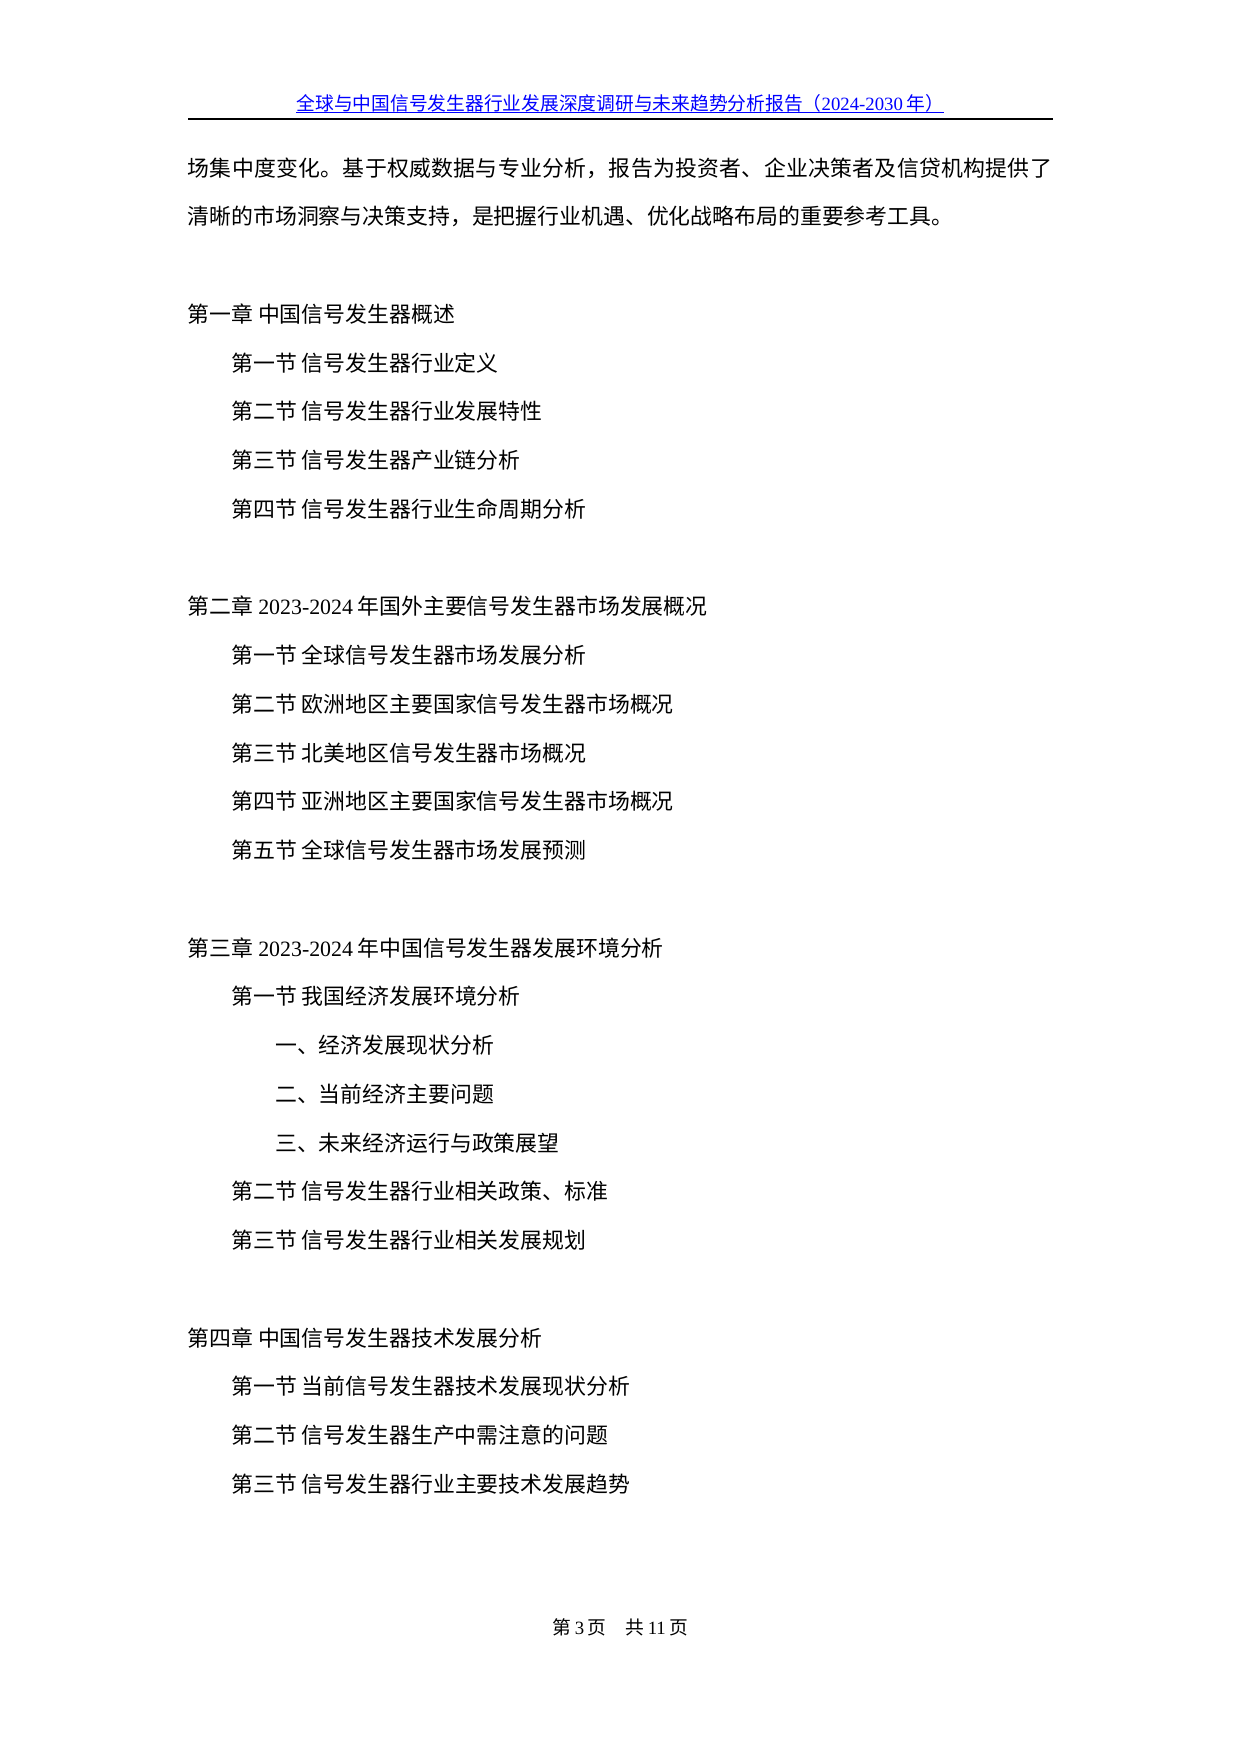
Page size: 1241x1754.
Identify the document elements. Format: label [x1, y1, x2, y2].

text [187, 150, 1053, 1499]
